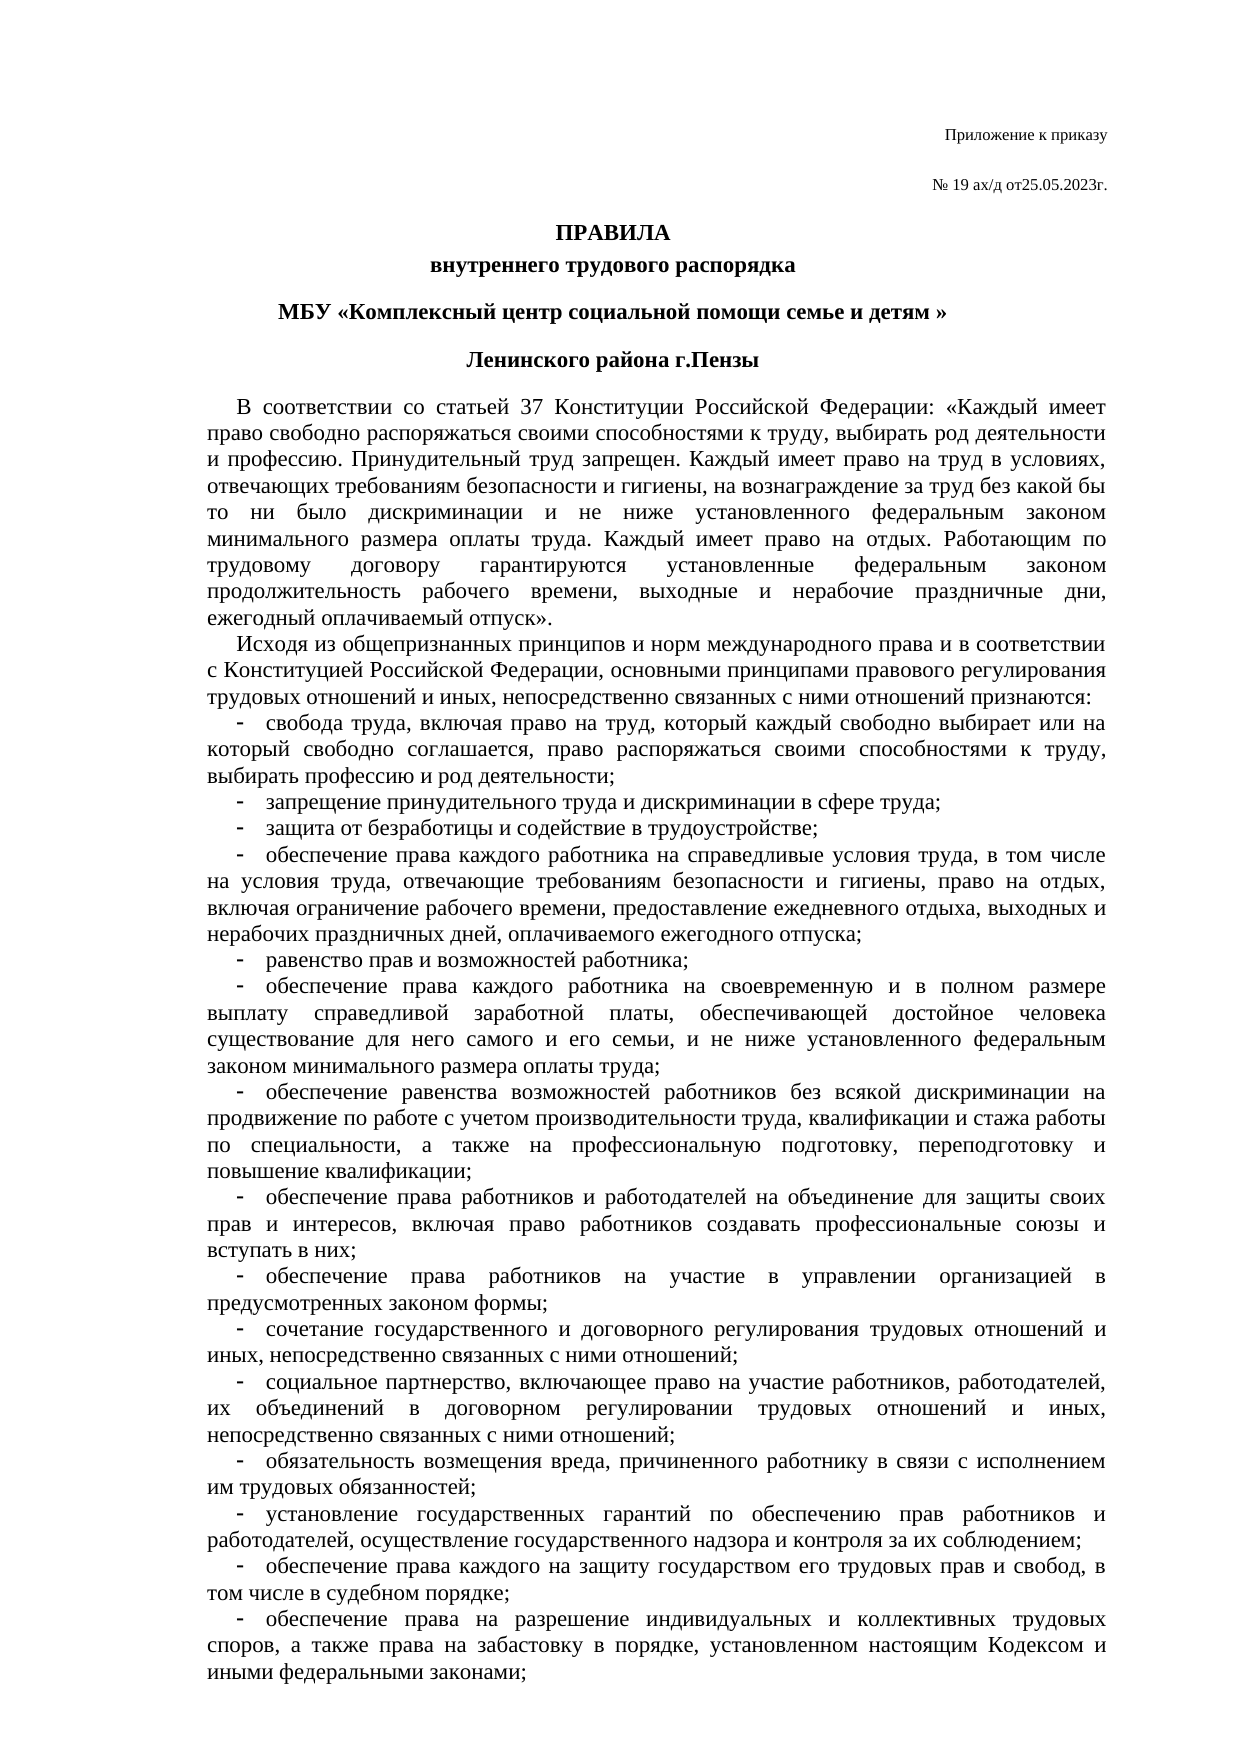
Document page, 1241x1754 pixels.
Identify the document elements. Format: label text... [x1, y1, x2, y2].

text В соответствии со статьей 37 Конституции Российской Федерации: «Каждый имеет право свободно распоряжаться своими способностями к труду, выбирать род деятельности и профессию. Принудительный труд запрещен. Каждый имеет право на труд в условиях, отвечающих требованиям безопасности и гигиены, на вознаграждение за труд без какой бы то ни было дискриминации и не ниже установленного федеральным законом минимального размера оплаты труда. Каждый имеет право на отдых. Работающим по трудовому договору гарантируются установленные федеральным законом продолжительность рабочего времени, выходные и нерабочие праздничные дни, ежегодный оплачиваемый отпуск». [207, 393, 1107, 630]
list запрещение принудительного труда и дискриминации в сфере труда; [207, 788, 1107, 814]
list обеспечение права каждого работника на справедливые условия труда, в том числе на условия труда, отвечающие требованиям безопасности и гигиены, право на отдых, включая ограничение рабочего времени, предоставление ежедневного отдыха, выходных и нерабочих праздничных дней, оплачиваемого ежегодного отпуска; [207, 841, 1107, 946]
list обеспечение права каждого на защиту государством его трудовых прав и свобод, в том числе в судебном порядке; [207, 1552, 1107, 1605]
text МБУ «Комплексный центр социальной помощи семье и детям » [118, 298, 1107, 325]
text внутреннего трудового распорядка [118, 251, 1107, 278]
text ПРАВИЛА [118, 219, 1107, 245]
list обеспечение права работников на участие в управлении организацией в предусмотренных законом формы; [207, 1262, 1107, 1315]
list обязательность возмещения вреда, причиненного работнику в связи с исполнением им трудовых обязанностей; [207, 1447, 1107, 1500]
list установление государственных гарантий по обеспечению прав работников и работодателей, осуществление государственного надзора и контроля за их соблюдением; [207, 1500, 1107, 1552]
text Исходя из общепризнанных принципов и норм международного права и в соответствии с Конституцией Российской Федерации, основными принципами правового регулирования трудовых отношений и иных, непосредственно связанных с ними отношений признаются: [207, 630, 1107, 709]
list сочетание государственного и договорного регулирования трудовых отношений и иных, непосредственно связанных с ними отношений; [207, 1315, 1107, 1368]
list обеспечение права работников и работодателей на объединение для защиты своих прав и интересов, включая право работников создавать профессиональные союзы и вступать в них; [207, 1183, 1107, 1262]
text Приложение к приказу [118, 119, 1107, 144]
list обеспечение права каждого работника на своевременную и в полном размере выплату справедливой заработной платы, обеспечивающей достойное человека существование для него самого и его семьи, и не ниже установленного федеральным законом минимального размера оплаты труда; [207, 973, 1107, 1078]
list равенство прав и возможностей работника; [207, 946, 1107, 973]
list свобода труда, включая право на труд, который каждый свободно выбирает или на который свободно соглашается, право распоряжаться своими способностями к труду, выбирать профессию и род деятельности; [207, 709, 1107, 788]
list обеспечение равенства возможностей работников без всякой дискриминации на продвижение по работе с учетом производительности труда, квалификации и стажа работы по специальности, а также на профессиональную подготовку, переподготовку и повышение квалификации; [207, 1078, 1107, 1183]
list защита от безработицы и содействие в трудоустройстве; [207, 814, 1107, 841]
list обеспечение права на разрешение индивидуальных и коллективных трудовых споров, а также права на забастовку в порядке, установленном настоящим Кодексом и иными федеральными законами; [207, 1605, 1107, 1684]
list социальное партнерство, включающее право на участие работников, работодателей, их объединений в договорном регулировании трудовых отношений и иных, непосредственно связанных с ними отношений; [207, 1368, 1107, 1447]
text Ленинского района г.Пензы [118, 346, 1107, 372]
text № 19 ах/д от25.05.2023г. [118, 169, 1107, 194]
